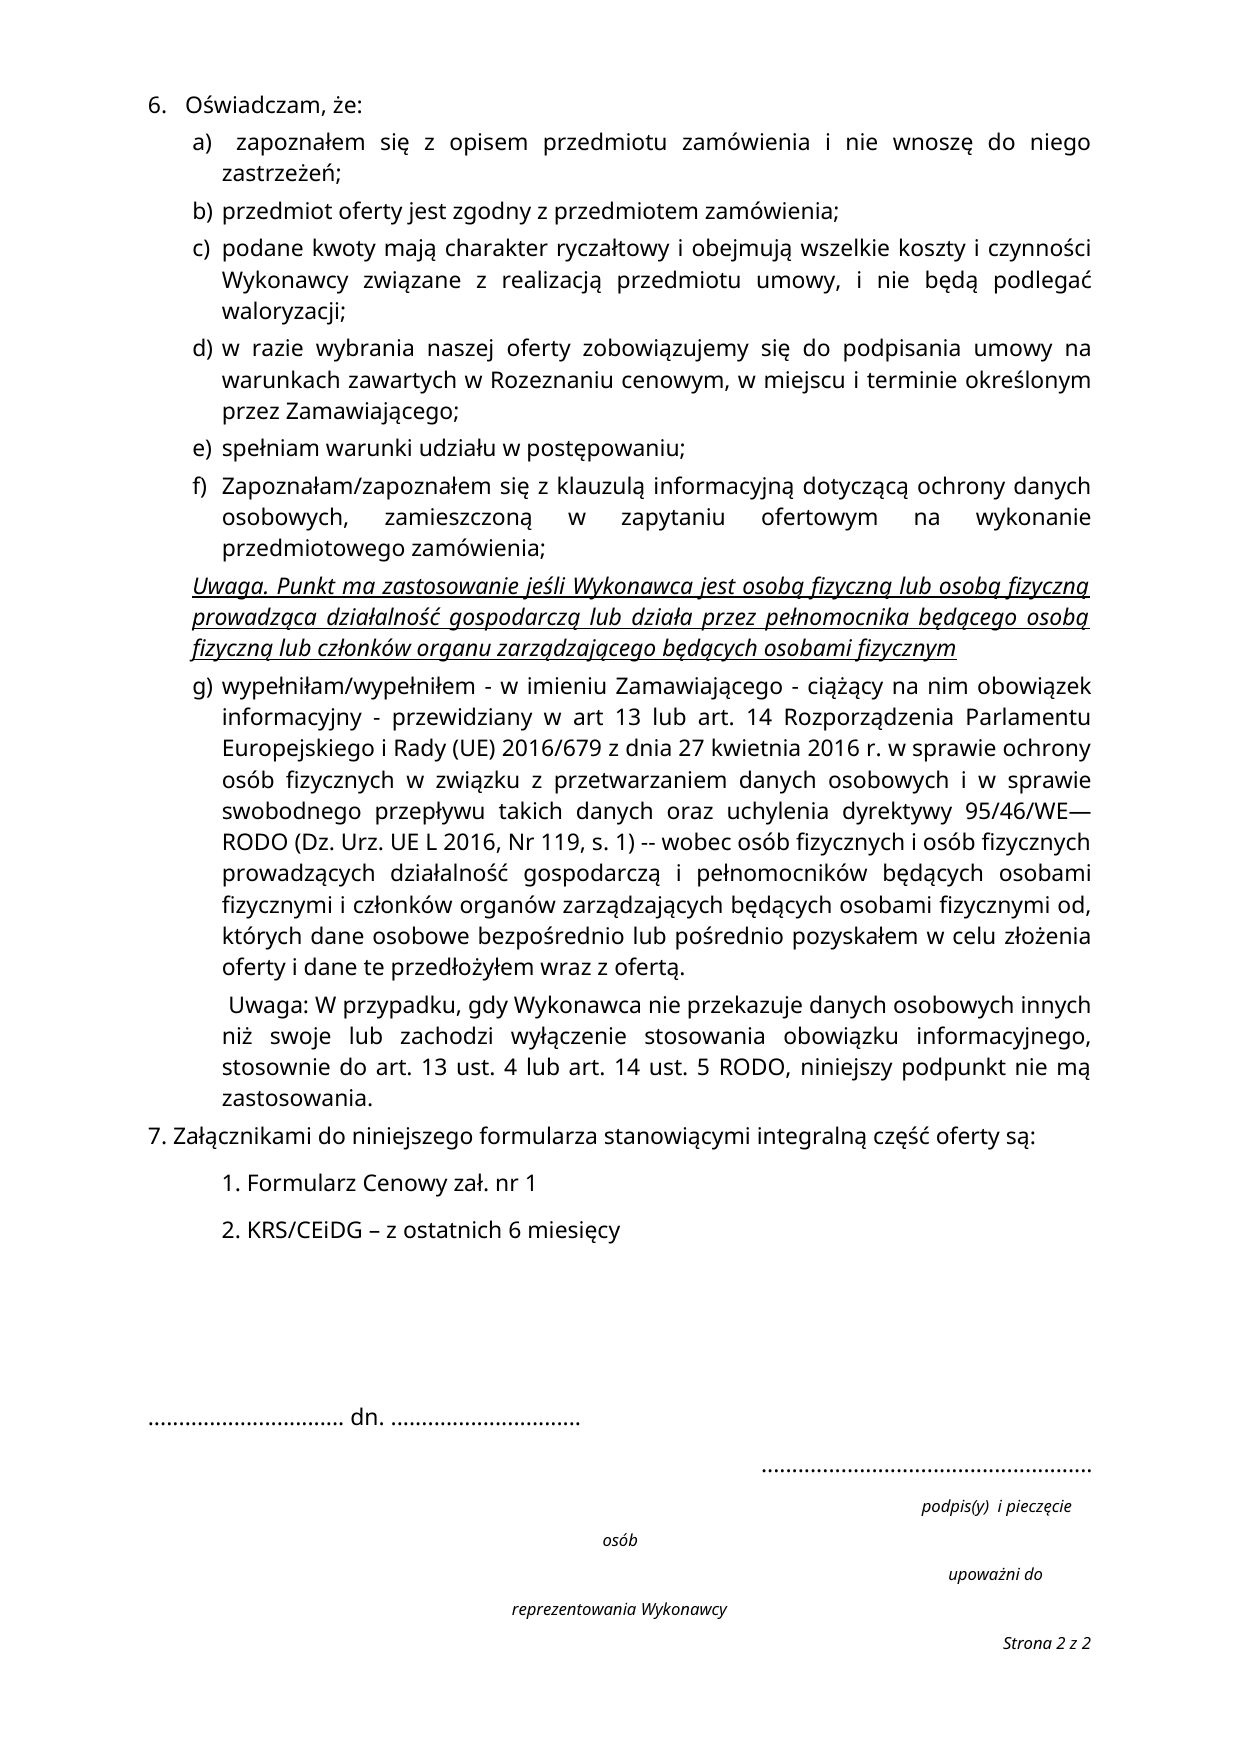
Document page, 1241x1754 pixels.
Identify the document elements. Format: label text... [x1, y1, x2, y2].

text upoważni do reprezentowania Wykonawcy [148, 1563, 1092, 1620]
list Zapoznałam/zapoznałem się z klauzulą informacyjną dotyczącą ochrony danych osobowych, zamieszczoną w zapytaniu ofertowym na wykonanie przedmiotowego zamówienia; [192, 470, 1092, 564]
list wypełniłam/wypełniłem - w imieniu Zamawiającego - ciążący na nim obowiązek informacyjny - przewidziany w art 13 lub art. 14 Rozporządzenia Parlamentu Europejskiego i Rady (UE) 2016/679 z dnia 27 kwietnia 2016 r. w sprawie ochrony osób fizycznych w związku z przetwarzaniem danych osobowych i w sprawie swobodnego przepływu takich danych oraz uchylenia dyrektywy 95/46/WE— RODO (Dz. Urz. UE L 2016, Nr 119, s. 1) -- wobec osób fizycznych i osób fizycznych prowadzących działalność gospodarczą i pełnomocników będących osobami fizycznymi i członków organów zarządzających będących osobami fizycznymi od, których dane osobowe bezpośrednio lub pośrednio pozyskałem w celu złożenia oferty i dane te przedłożyłem wraz z ofertą. [192, 670, 1092, 982]
list w razie wybrania naszej oferty zobowiązujemy się do podpisania umowy na warunkach zawartych w Rozeznaniu cenowym, w miejscu i terminie określonym przez Zamawiającego; [192, 332, 1092, 426]
list spełniam warunki udziału w postępowaniu; [192, 432, 1092, 464]
text 7. Załącznikami do niniejszego formularza stanowiącymi integralną część oferty są: [148, 1120, 1092, 1151]
text Uwaga: W przypadku, gdy Wykonawca nie przekazuje danych osobowych innych niż swoje lub zachodzi wyłączenie stosowania obowiązku informacyjnego, stosownie do art. 13 ust. 4 lub art. 14 ust. 5 RODO, niniejszy podpunkt nie mą zastosowania. [192, 989, 1092, 1114]
text ...................................................... [148, 1448, 1092, 1479]
list przedmiot oferty jest zgodny z przedmiotem zamówienia; [192, 195, 1092, 226]
list Oświadczam, że: [148, 89, 1092, 120]
list zapoznałem się z opisem przedmiotu zamówienia i nie wnoszę do niego zastrzeżeń; [192, 126, 1092, 189]
list podane kwoty mają charakter ryczałtowy i obejmują wszelkie koszty i czynności Wykonawcy związane z realizacją przedmiotu umowy, i nie będą podlegać waloryzacji; [192, 232, 1092, 326]
text 2. KRS/CEiDG – z ostatnich 6 miesięcy [148, 1214, 1092, 1245]
text Uwaga. Punkt ma zastosowanie jeśli Wykonawca jest osobą fizyczną lub osobą fizyczną prowadząca działalność gospodarczą lub działa przez pełnomocnika będącego osobą fizyczną lub członków organu zarządzającego będących osobami fizycznym [192, 570, 1092, 664]
text 1. Formularz Cenowy zał. nr 1 [148, 1167, 1092, 1198]
text ................................ dn. ............................... [148, 1401, 1092, 1432]
text podpis(y) i pieczęcie osób [148, 1495, 1092, 1552]
